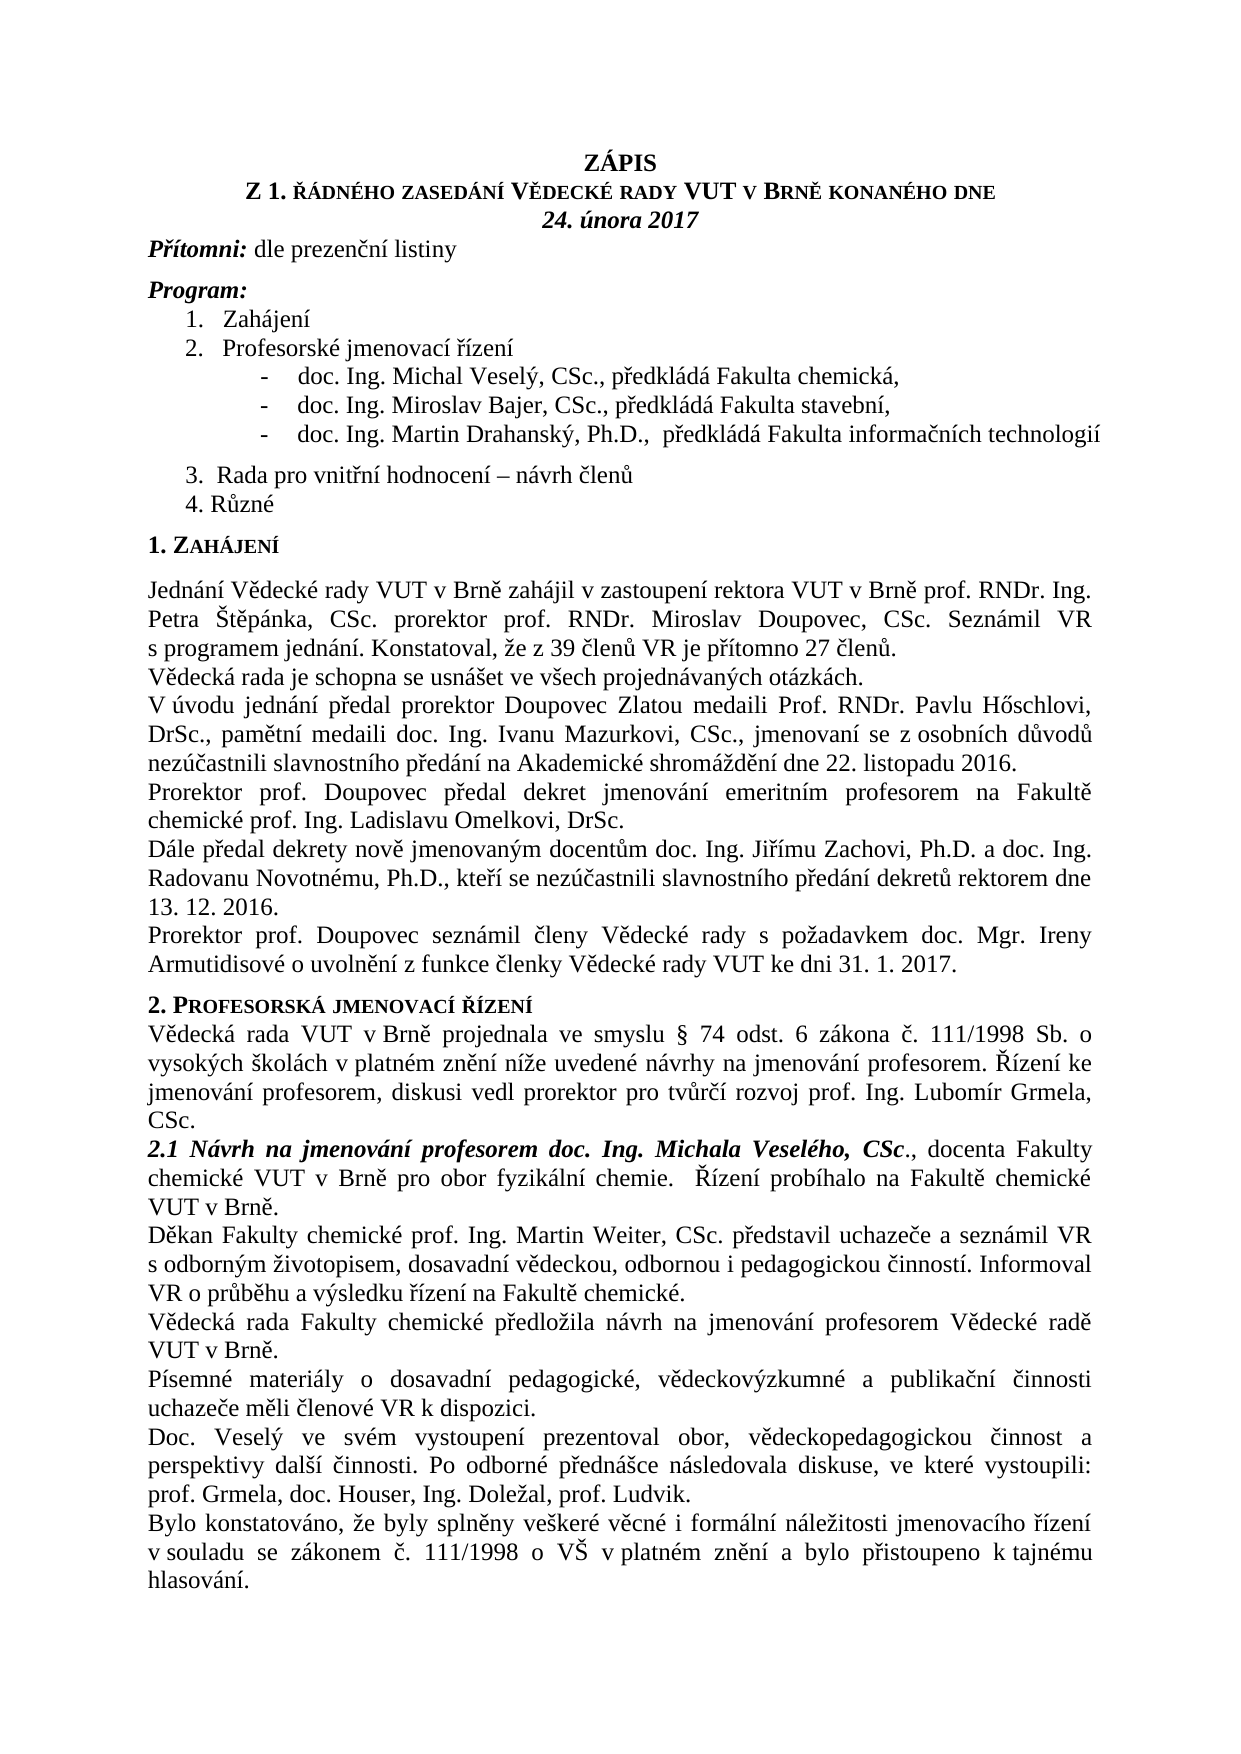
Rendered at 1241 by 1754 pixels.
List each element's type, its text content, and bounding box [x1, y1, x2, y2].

title Program: [148, 275, 1093, 304]
text 2.1 Návrh na jmenování profesorem doc. Ing. Michala Veselého, CSc., docenta Fakulty chemické VUT v Brně pro obor fyzikální chemie. Řízení probíhalo na Fakultě chemické VUT v Brně. [148, 1134, 1093, 1221]
list Zahájení [185, 304, 1093, 333]
text Prorektor prof. Doupovec předal dekret jmenování emeritním profesorem na Fakultě chemické prof. Ing. Ladislavu Omelkovi, DrSc. [148, 777, 1093, 834]
text Vědecká rada Fakulty chemické předložila návrh na jmenování profesorem Vědecké radě VUT v Brně. [148, 1307, 1093, 1364]
text V úvodu jednání předal prorektor Doupovec Zlatou medaili Prof. RNDr. Pavlu Hőschlovi, DrSc., pamětní medaili doc. Ing. Ivanu Mazurkovi, CSc., jmenovaní se z osobních důvodů nezúčastnili slavnostního předání na Akademické shromáždění dne 22. listopadu 2016. [148, 691, 1093, 777]
text 1. Zahájení [148, 530, 1093, 559]
list doc. Ing. Martin Drahanský, Ph.D., předkládá Fakulta informačních technologií [260, 419, 1107, 448]
title ZÁPIS [148, 148, 1093, 176]
title Z 1. řádného zasedání Vědecké rady VUT v Brně konaného dne [148, 176, 1093, 205]
title Přítomni: dle prezenční listiny [148, 234, 1093, 263]
list doc. Ing. Michal Veselý, CSc., předkládá Fakulta chemická, [260, 361, 1093, 390]
text Prorektor prof. Doupovec seznámil členy Vědecké rady s požadavkem doc. Mgr. Ireny Armutidisové o uvolnění z funkce členky Vědecké rady VUT ke dni 31. 1. 2017. [148, 921, 1093, 978]
title 24. února 2017 [148, 205, 1093, 234]
text Doc. Veselý ve svém vystoupení prezentoval obor, vědeckopedagogickou činnost a perspektivy další činnosti. Po odborné přednášce následovala diskuse, ve které vystoupili: prof. Grmela, doc. Houser, Ing. Doležal, prof. Ludvik. [148, 1422, 1093, 1508]
text Jednání Vědecké rady VUT v Brně zahájil v zastoupení rektora VUT v Brně prof. RNDr. Ing. Petra Štěpánka, CSc. prorektor prof. RNDr. Miroslav Doupovec, CSc. Seznámil VR s programem jednání. Konstatoval, že z 39 členů VR je přítomno 27 členů. [148, 576, 1093, 662]
text Písemné materiály o dosavadní pedagogické, vědeckovýzkumné a publikační činnosti uchazeče měli členové VR k dispozici. [148, 1364, 1093, 1422]
text 3. Rada pro vnitřní hodnocení – návrh členů [148, 460, 1107, 489]
text Bylo konstatováno, že byly splněny veškeré věcné i formální náležitosti jmenovacího řízení v souladu se zákonem č. 111/1998 o VŠ v platném znění a bylo přistoupeno k tajnému hlasování. [148, 1508, 1093, 1594]
text Vědecká rada je schopna se usnášet ve všech projednávaných otázkách. [148, 662, 1093, 691]
text Děkan Fakulty chemické prof. Ing. Martin Weiter, CSc. představil uchazeče a seznámil VR s odborným životopisem, dosavadní vědeckou, odbornou i pedagogickou činností. Informoval VR o průběhu a výsledku řízení na Fakultě chemické. [148, 1221, 1093, 1307]
text 4. Různé [148, 489, 1107, 518]
list Profesorské jmenovací řízení [185, 333, 1093, 361]
text Vědecká rada VUT v Brně projednala ve smyslu § 74 odst. 6 zákona č. 111/1998 Sb. o vysokých školách v platném znění níže uvedené návrhy na jmenování profesorem. Řízení ke jmenování profesorem, diskusi vedl prorektor pro tvůrčí rozvoj prof. Ing. Lubomír Grmela, CSc. [148, 1019, 1093, 1134]
text 2. Profesorská jmenovací řízení [148, 991, 1093, 1019]
text Dále předal dekrety nově jmenovaným docentům doc. Ing. Jiřímu Zachovi, Ph.D. a doc. Ing. Radovanu Novotnému, Ph.D., kteří se nezúčastnili slavnostního předání dekretů rektorem dne 13. 12. 2016. [148, 834, 1093, 921]
list doc. Ing. Miroslav Bajer, CSc., předkládá Fakulta stavební, [260, 390, 1107, 419]
